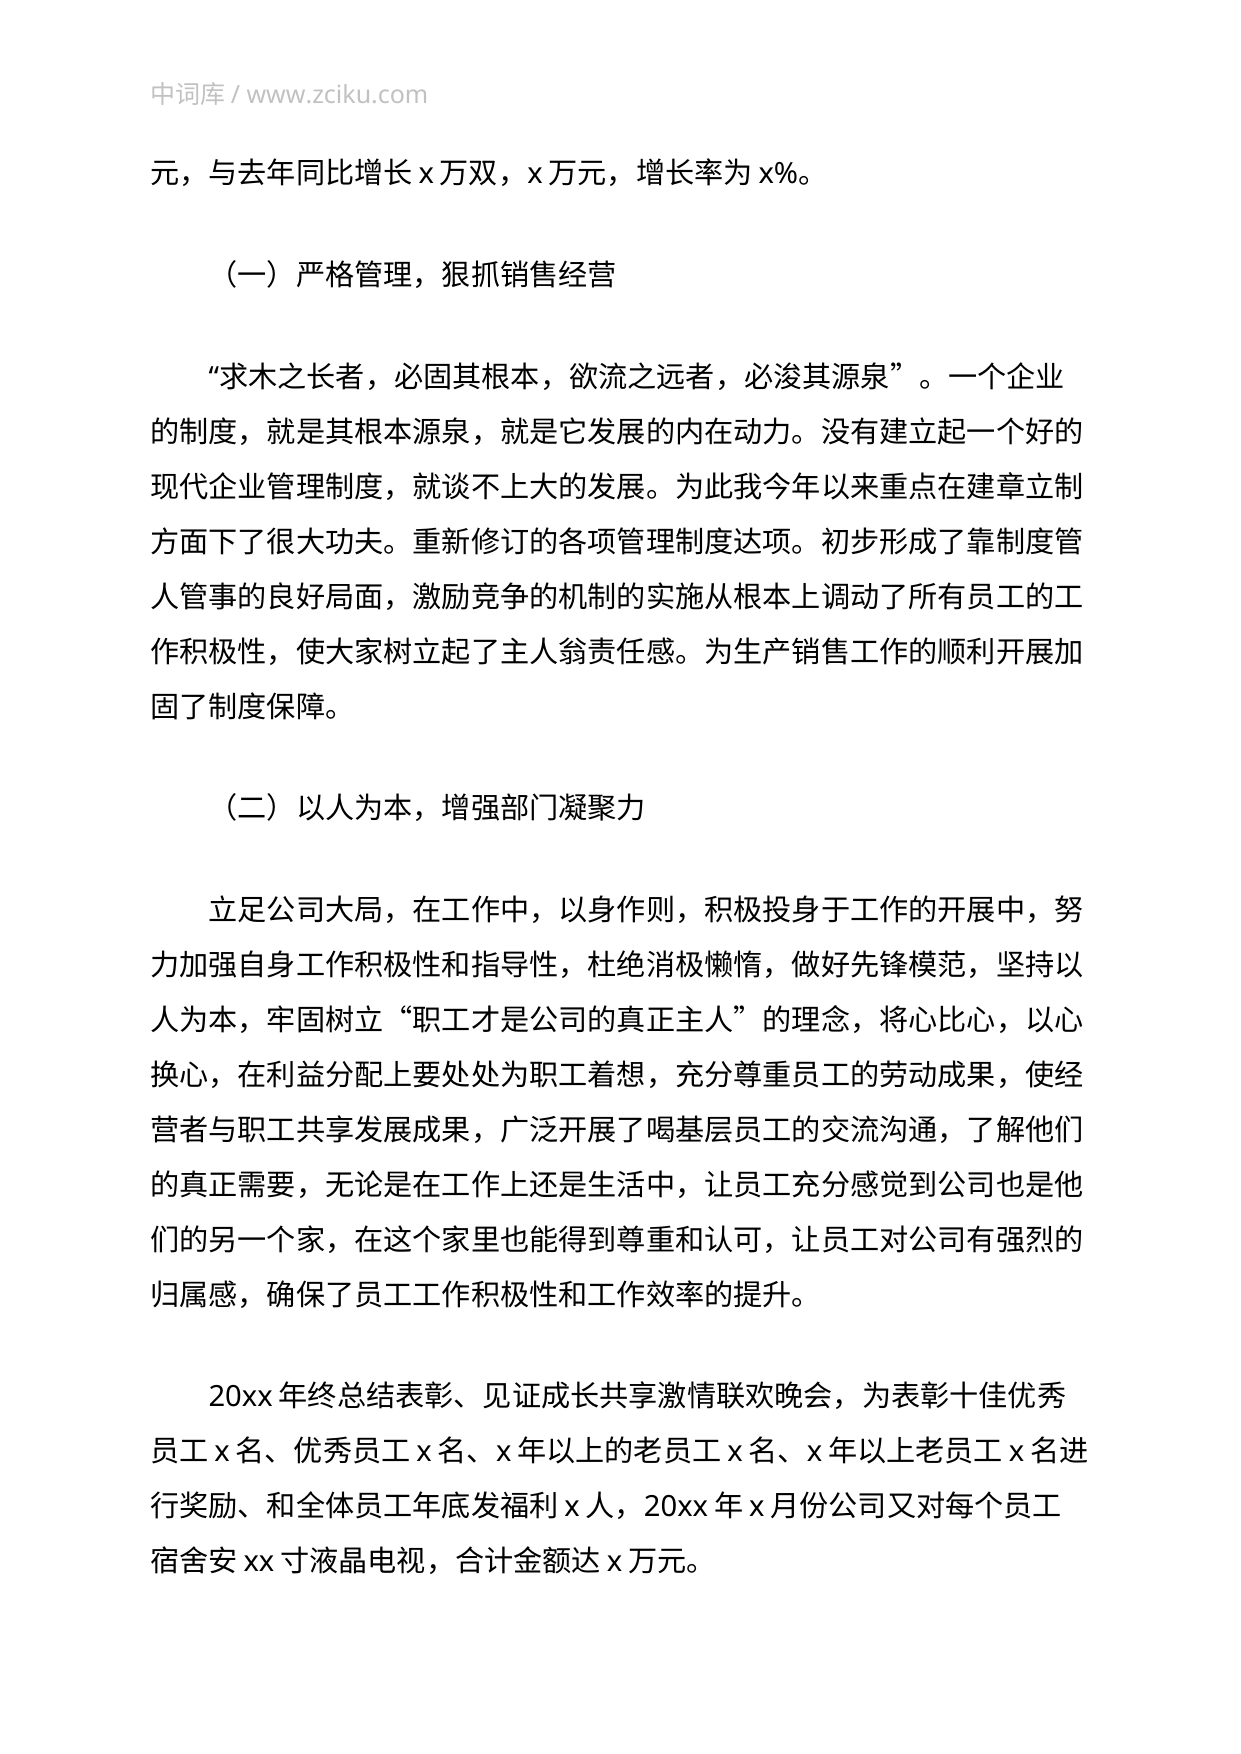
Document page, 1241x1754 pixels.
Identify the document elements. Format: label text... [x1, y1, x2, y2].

text “求木之长者，必固其根本，欲流之远者，必浚其源泉”。一个企业的制度，就是其根本源泉，就是它发展的内在动力。没有建立起一个好的现代企业管理制度，就谈不上大的发展。为此我今年以来重点在建章立制方面下了很大功夫。重新修订的各项管理制度达项。初步形成了靠制度管人管事的良好局面，激励竞争的机制的实施从根本上调动了所有员工的工作积极性，使大家树立起了主人翁责任感。为生产销售工作的顺利开展加固了制度保障。 [150, 354, 1090, 726]
text （一）严格管理，狠抓销售经营 [150, 252, 1090, 294]
text 立足公司大局，在工作中，以身作则，积极投身于工作的开展中，努力加强自身工作积极性和指导性，杜绝消极懒惰，做好先锋模范，坚持以人为本，牢固树立“职工才是公司的真正主人”的理念，将心比心，以心换心，在利益分配上要处处为职工着想，充分尊重员工的劳动成果，使经营者与职工共享发展成果，广泛开展了喝基层员工的交流沟通，了解他们的真正需要，无论是在工作上还是生活中，让员工充分感觉到公司也是他们的另一个家，在这个家里也能得到尊重和认可，让员工对公司有强烈的归属感，确保了员工工作积极性和工作效率的提升。 [150, 887, 1090, 1313]
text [150, 150, 1090, 192]
text 20xx年终总结表彰、见证成长共享激情联欢晚会，为表彰十佳优秀员工x名、优秀员工x名、x年以上的老员工x名、x年以上老员工x名进行奖励、和全体员工年底发福利x人，20xx年x月份公司又对每个员工宿舍安xx寸液晶电视，合计金额达x万元。 [150, 1373, 1090, 1580]
text （二）以人为本，增强部门凝聚力 [150, 785, 1090, 827]
